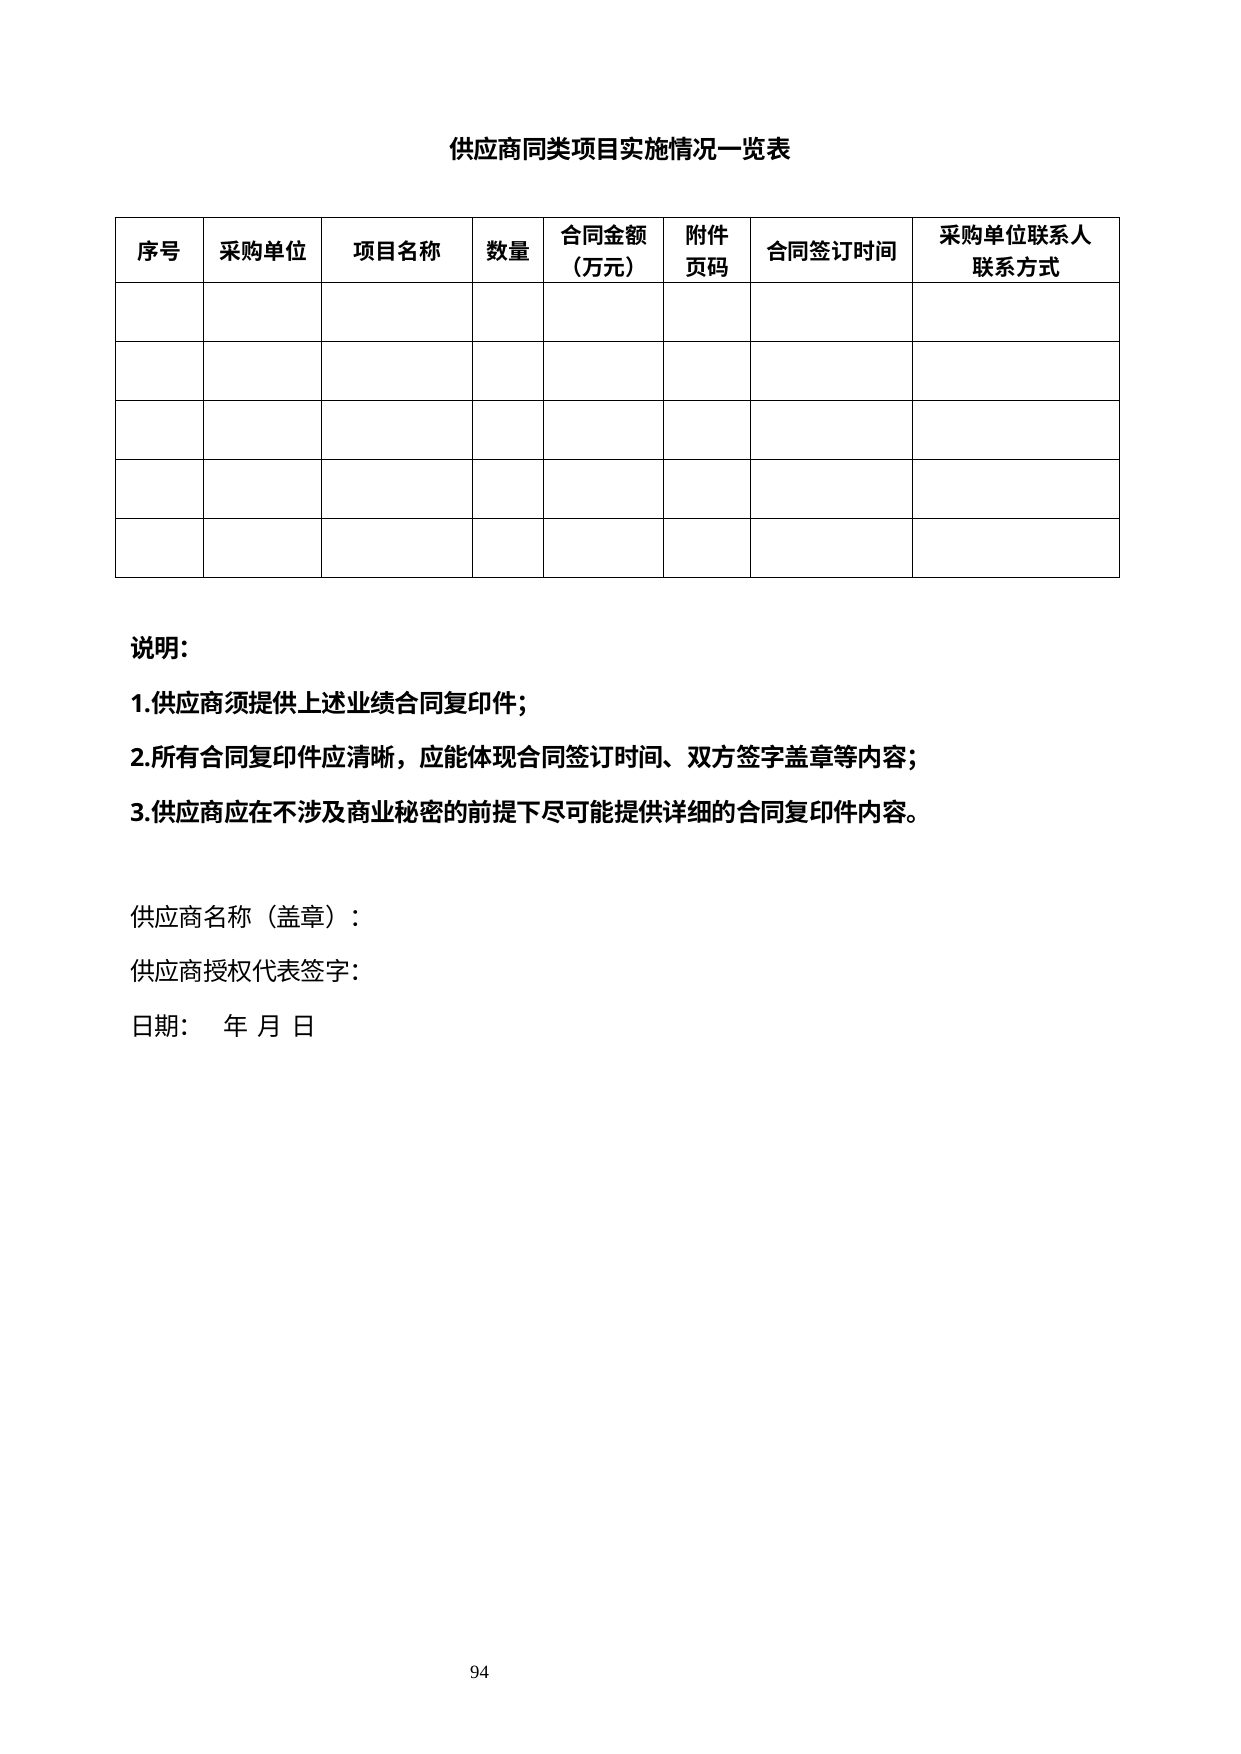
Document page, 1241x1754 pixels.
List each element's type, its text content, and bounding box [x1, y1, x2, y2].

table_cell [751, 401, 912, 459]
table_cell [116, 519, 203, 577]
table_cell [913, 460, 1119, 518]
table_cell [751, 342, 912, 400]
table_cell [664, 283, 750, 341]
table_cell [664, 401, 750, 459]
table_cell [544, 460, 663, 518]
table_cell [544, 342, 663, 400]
text 说明： [130, 629, 1110, 665]
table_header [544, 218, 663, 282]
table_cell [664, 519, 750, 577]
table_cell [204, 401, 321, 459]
text 供应商名称（盖章）： [130, 897, 1110, 934]
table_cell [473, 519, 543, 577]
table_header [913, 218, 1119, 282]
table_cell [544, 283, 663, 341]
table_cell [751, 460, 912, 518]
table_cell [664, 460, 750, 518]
text 供应商同类项目实施情况一览表 [130, 130, 1110, 166]
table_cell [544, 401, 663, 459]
text 1.供应商须提供上述业绩合同复印件； [130, 683, 1110, 719]
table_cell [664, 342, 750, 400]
text 日期： 年 月 日 [130, 1006, 1110, 1042]
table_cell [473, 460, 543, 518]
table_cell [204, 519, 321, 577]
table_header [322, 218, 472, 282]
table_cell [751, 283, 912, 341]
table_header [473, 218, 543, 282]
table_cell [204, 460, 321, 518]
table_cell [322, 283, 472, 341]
text 3.供应商应在不涉及商业秘密的前提下尽可能提供详细的合同复印件内容。 [130, 792, 1110, 828]
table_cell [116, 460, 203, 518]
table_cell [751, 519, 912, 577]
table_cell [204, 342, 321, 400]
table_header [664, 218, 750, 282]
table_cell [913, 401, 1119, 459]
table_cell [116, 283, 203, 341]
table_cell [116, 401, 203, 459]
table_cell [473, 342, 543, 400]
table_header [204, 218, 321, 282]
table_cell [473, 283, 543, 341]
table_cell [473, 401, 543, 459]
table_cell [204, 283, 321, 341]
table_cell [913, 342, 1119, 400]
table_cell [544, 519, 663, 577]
text 供应商授权代表签字： [130, 952, 1110, 988]
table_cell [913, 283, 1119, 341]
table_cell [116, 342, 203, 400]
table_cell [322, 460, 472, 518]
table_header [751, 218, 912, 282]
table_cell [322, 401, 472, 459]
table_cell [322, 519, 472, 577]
text 2.所有合同复印件应清晰，应能体现合同签订时间、双方签字盖章等内容； [130, 738, 1110, 774]
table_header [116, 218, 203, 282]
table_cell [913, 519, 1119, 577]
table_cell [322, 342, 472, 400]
